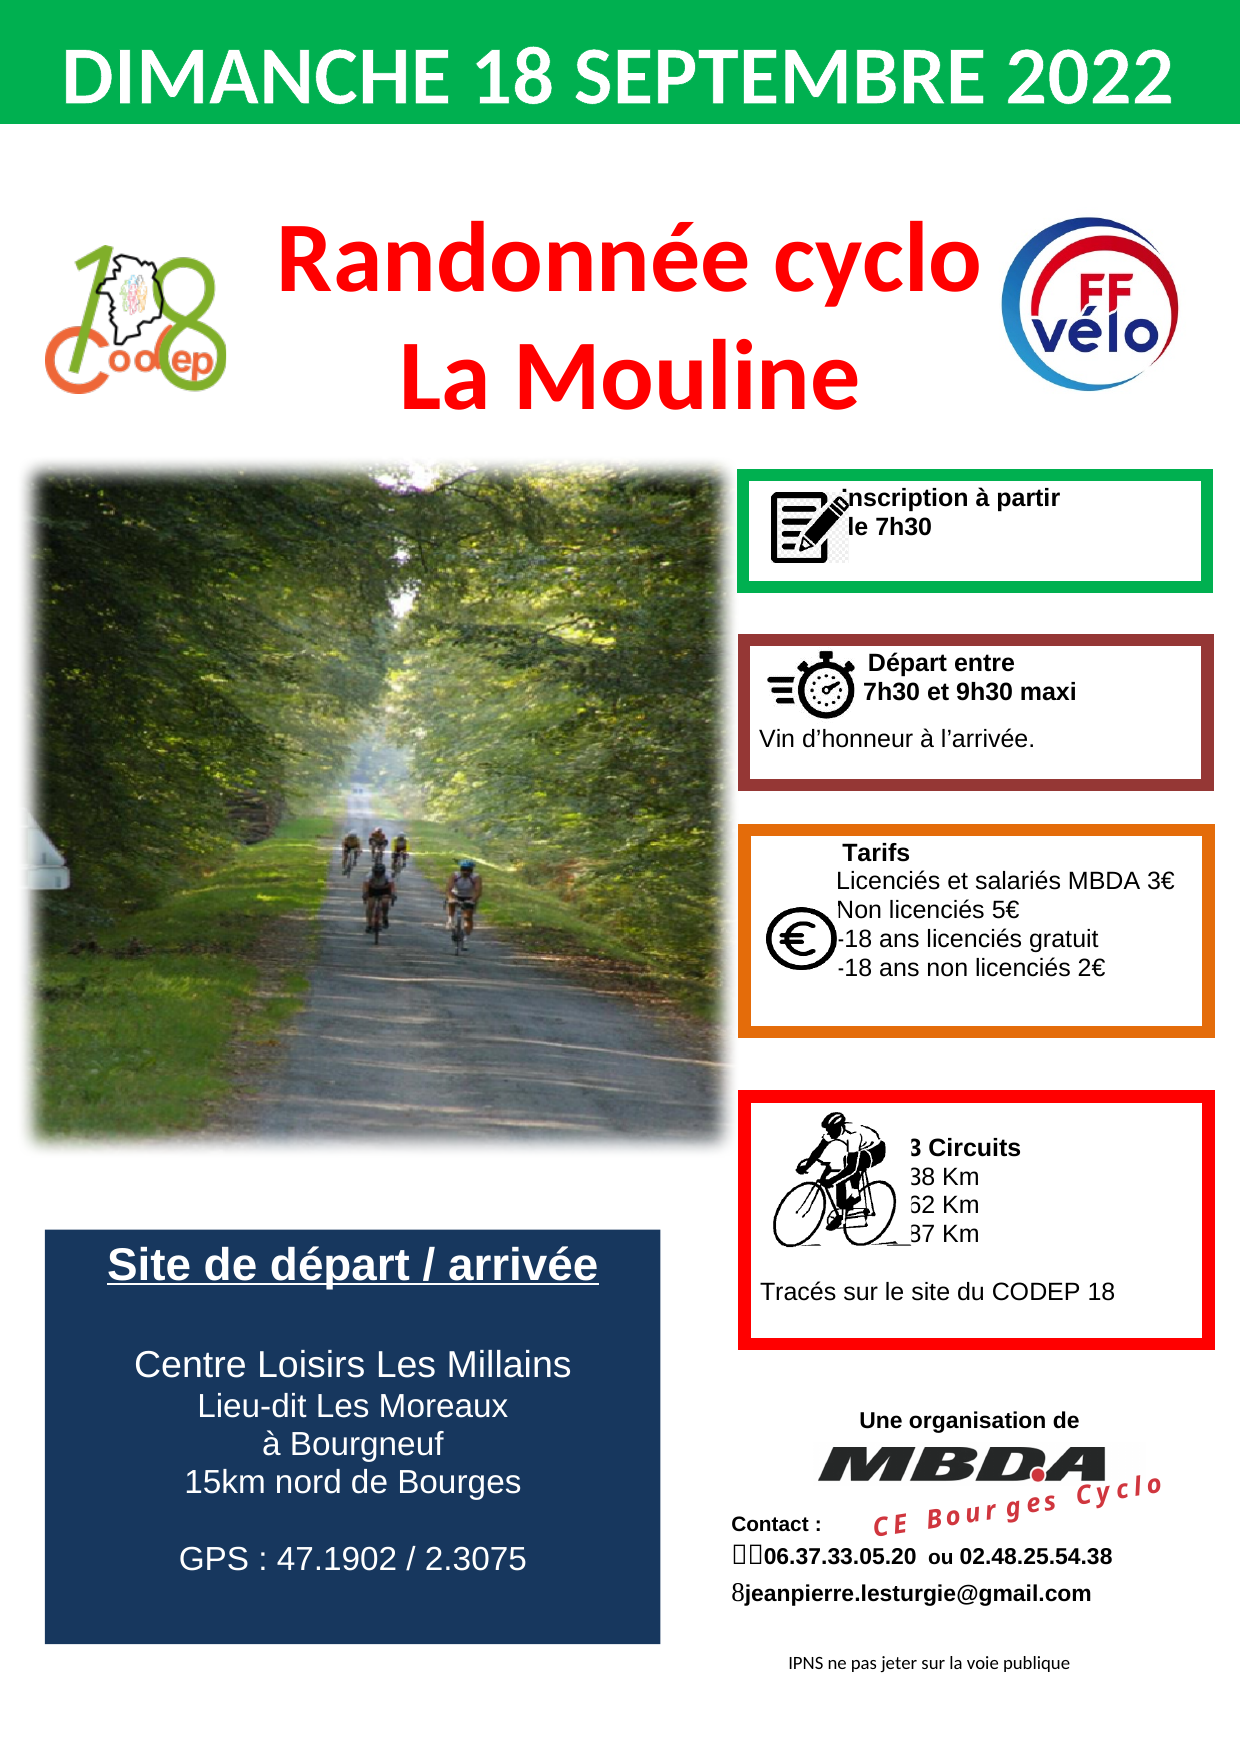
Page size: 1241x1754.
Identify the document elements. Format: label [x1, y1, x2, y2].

picture [770, 1111, 912, 1251]
picture [45, 245, 227, 394]
picture [771, 492, 849, 563]
picture [767, 646, 855, 729]
picture [763, 906, 839, 972]
picture [988, 207, 1191, 402]
